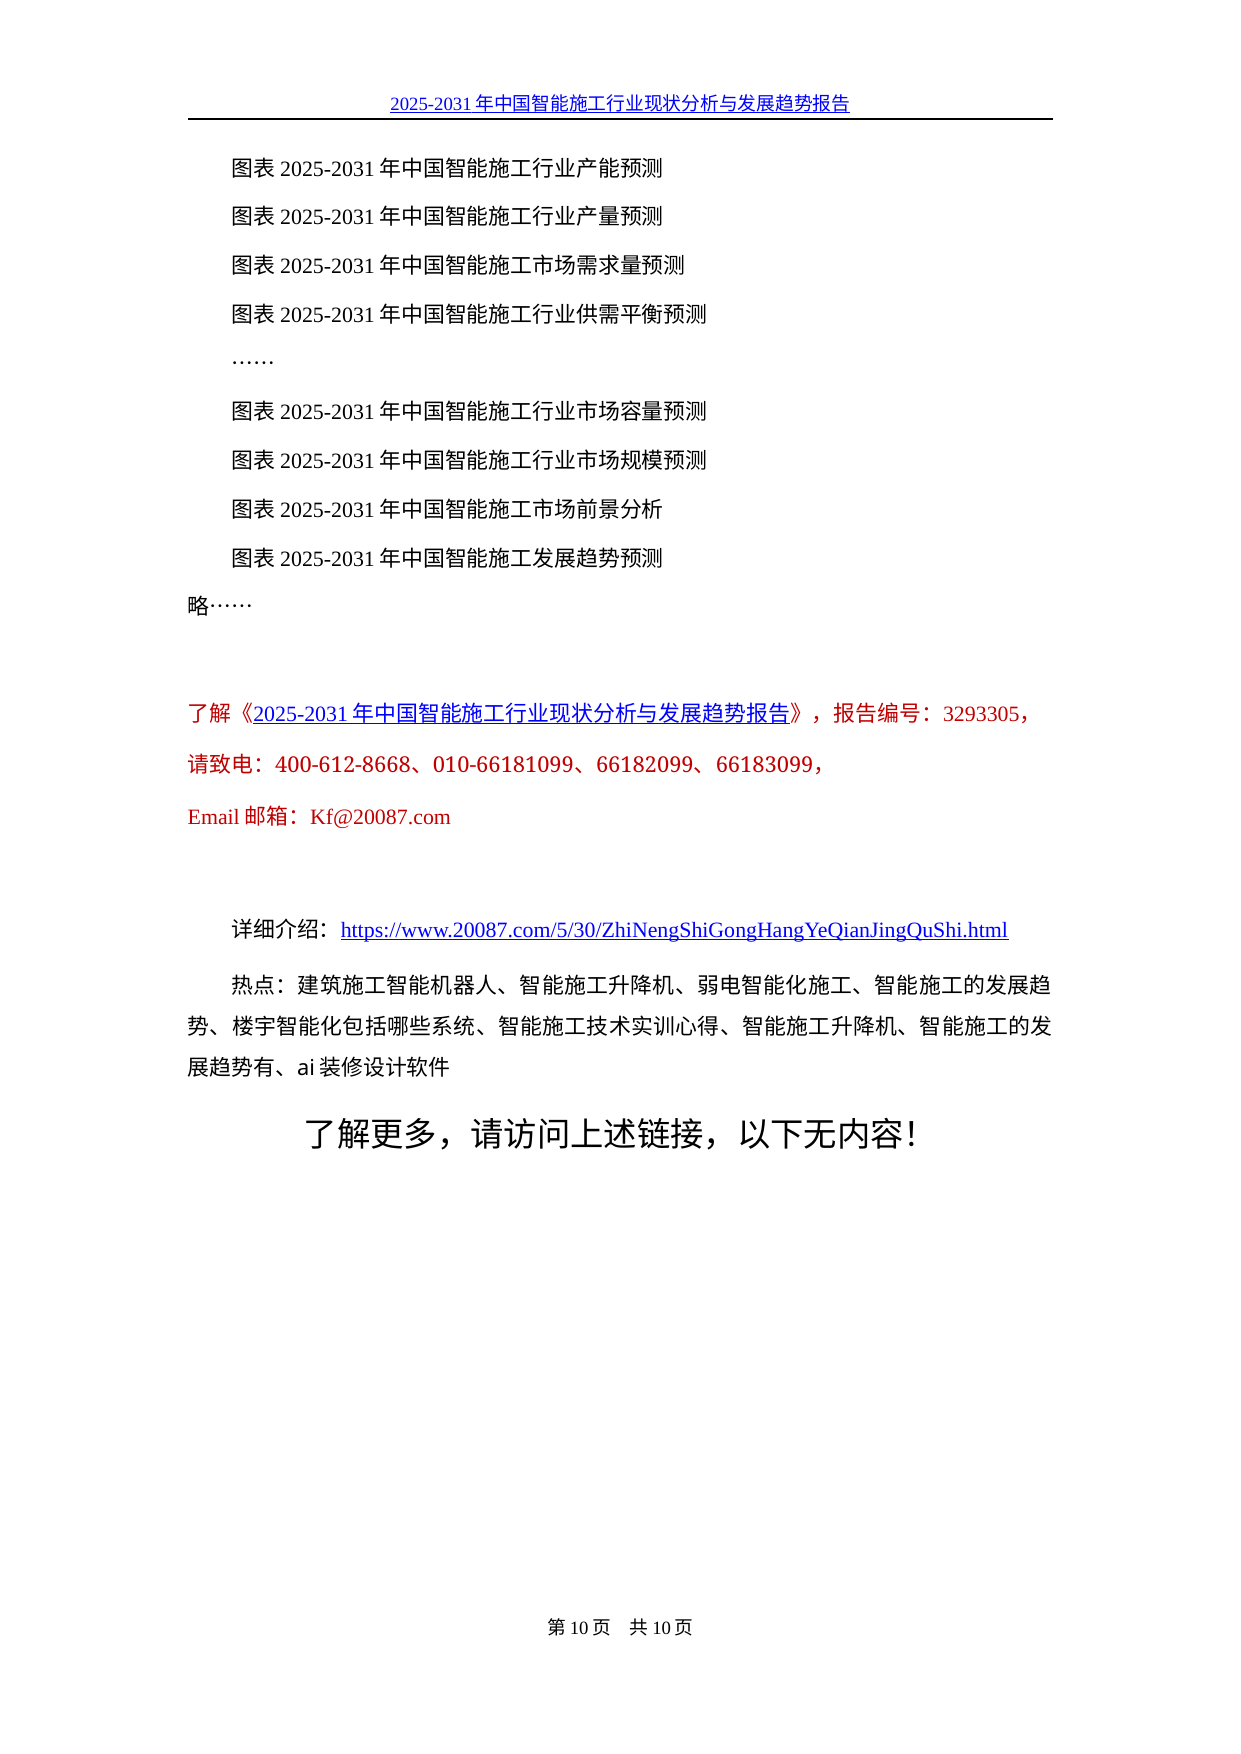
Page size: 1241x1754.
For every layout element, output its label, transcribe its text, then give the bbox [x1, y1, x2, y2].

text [187, 150, 1053, 621]
text 请致电：400-612-8668、010-66181099、66182099、66183099， [187, 747, 1053, 779]
text 热点：建筑施工智能机器人、智能施工升降机、弱电智能化施工、智能施工的发展趋势、楼宇智能化包括哪些系统、智能施工技术实训心得、智能施工升降机、智能施工的发展趋势有、ai装修设计软件 [187, 968, 1053, 1082]
text Email邮箱：Kf@20087.com [187, 798, 1053, 831]
text 了解《2025-2031年中国智能施工行业现状分析与发展趋势报告》，报告编号：3293305， [187, 695, 1053, 728]
title 了解更多，请访问上述链接，以下无内容！ [187, 1099, 1053, 1164]
text 详细介绍：https://www.20087.com/5/30/ZhiNengShiGongHangYeQianJingQuShi.html [187, 911, 1053, 944]
